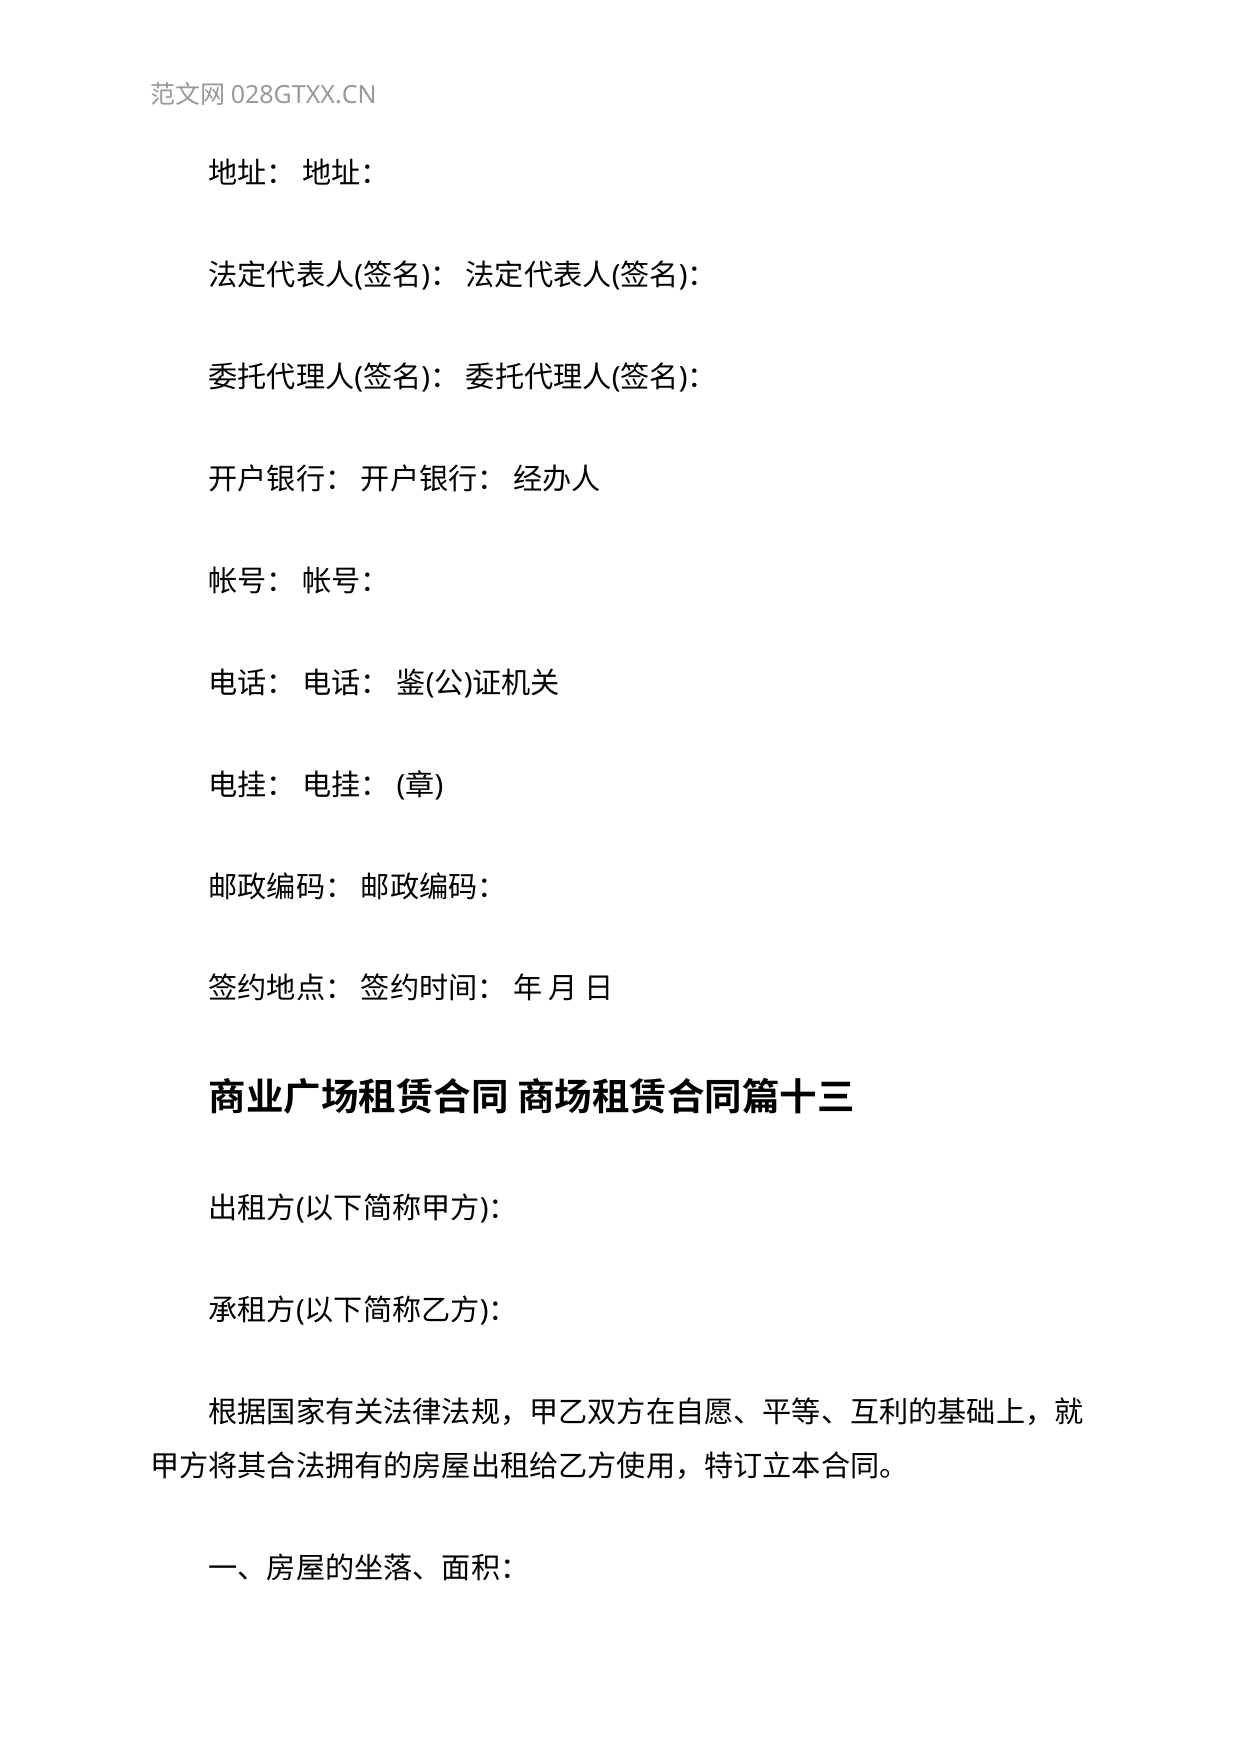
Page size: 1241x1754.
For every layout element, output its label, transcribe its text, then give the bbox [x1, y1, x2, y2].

text 法定代表人(签名)： 法定代表人(签名)： [150, 252, 1090, 294]
text 邮政编码： 邮政编码： [150, 863, 1090, 906]
text 开户银行： 开户银行： 经办人 [150, 456, 1090, 498]
text 根据国家有关法律法规，甲乙双方在自愿、平等、互利的基础上，就甲方将其合法拥有的房屋出租给乙方使用，特订立本合同。 [150, 1388, 1090, 1485]
text 地址： 地址： [150, 150, 1090, 192]
text 电话： 电话： 鉴(公)证机关 [150, 659, 1090, 702]
text 承租方(以下简称乙方)： [150, 1286, 1090, 1328]
text 电挂： 电挂： (章) [150, 761, 1090, 804]
text 委托代理人(签名)： 委托代理人(签名)： [150, 354, 1090, 396]
text 帐号： 帐号： [150, 557, 1090, 600]
text 签约地点： 签约时间： 年 月 日 [150, 965, 1090, 1007]
text 一、房屋的坐落、面积： [150, 1545, 1090, 1587]
text 出租方(以下简称甲方)： [150, 1184, 1090, 1227]
text 商业广场租赁合同 商场租赁合同篇十三 [150, 1067, 1090, 1121]
